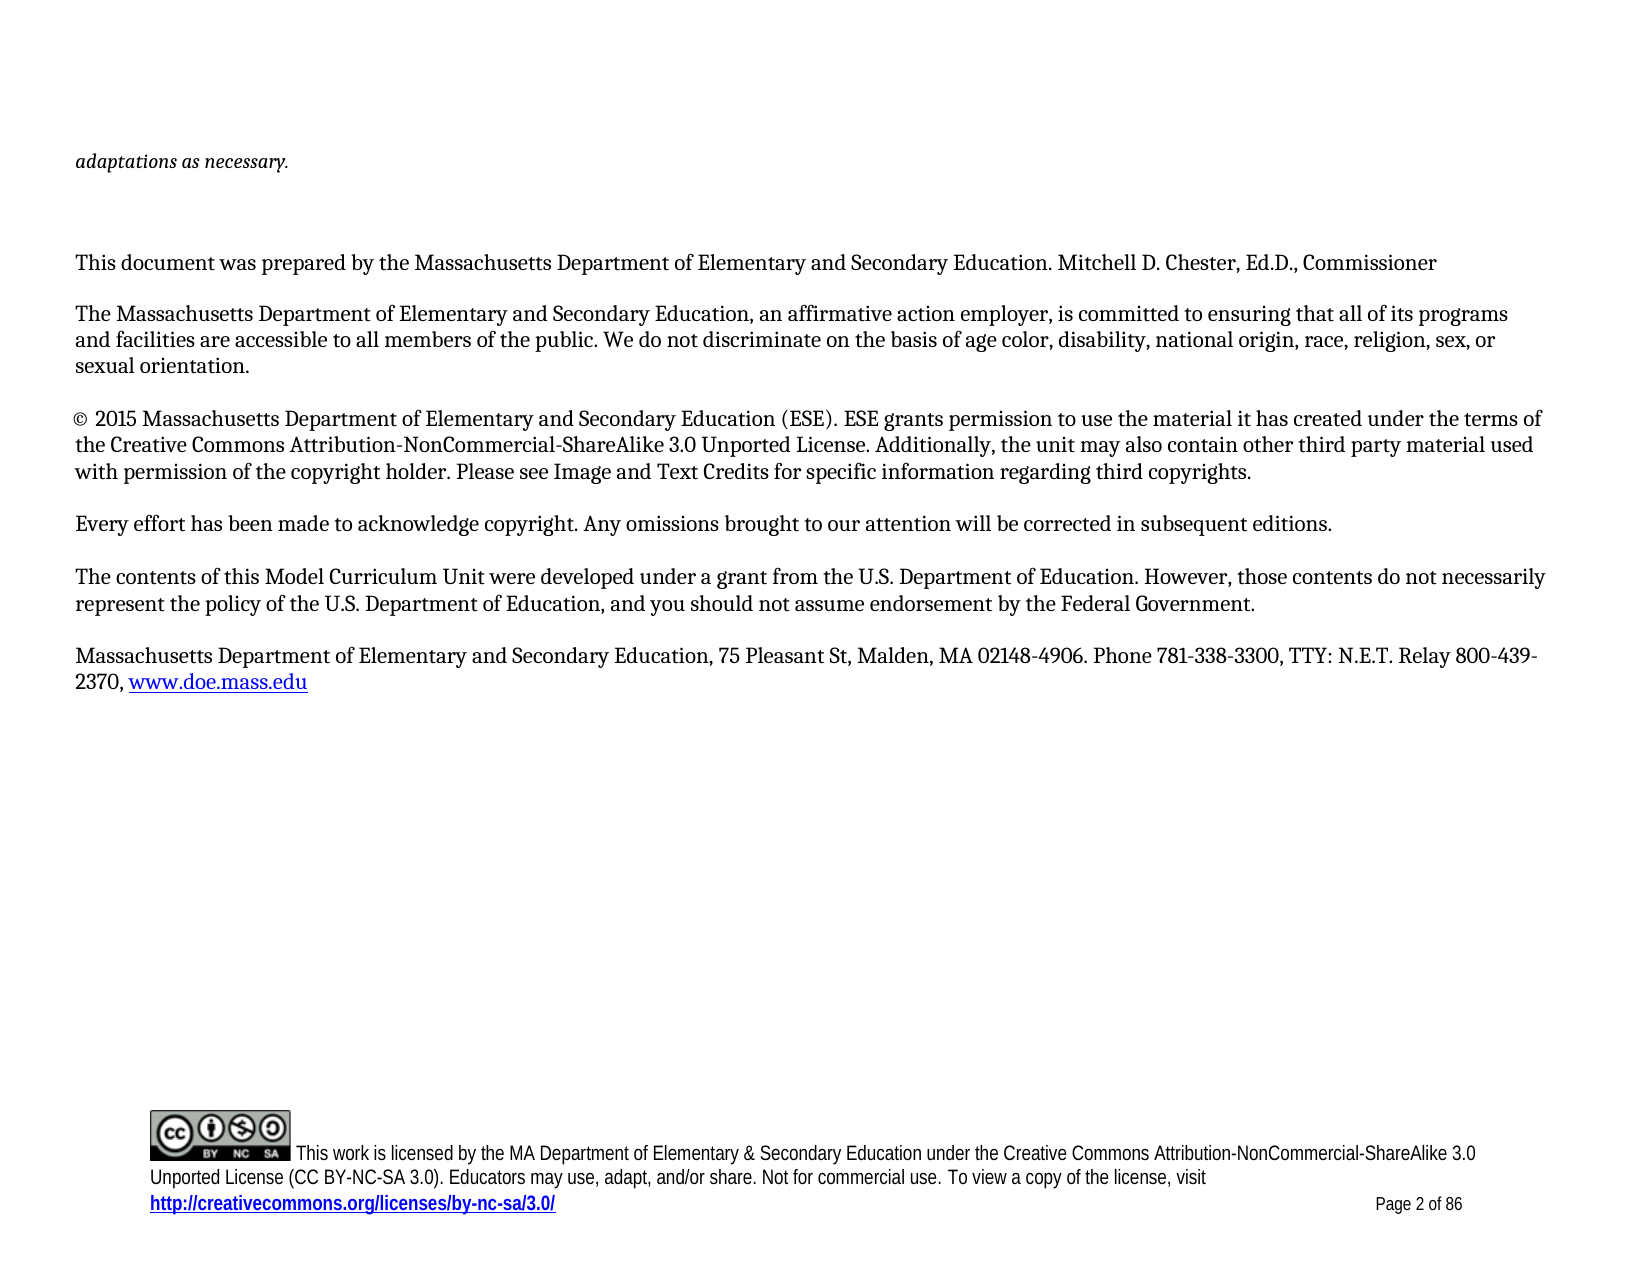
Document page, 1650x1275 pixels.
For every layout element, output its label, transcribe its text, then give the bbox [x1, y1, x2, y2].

picture [150, 1110, 291, 1161]
